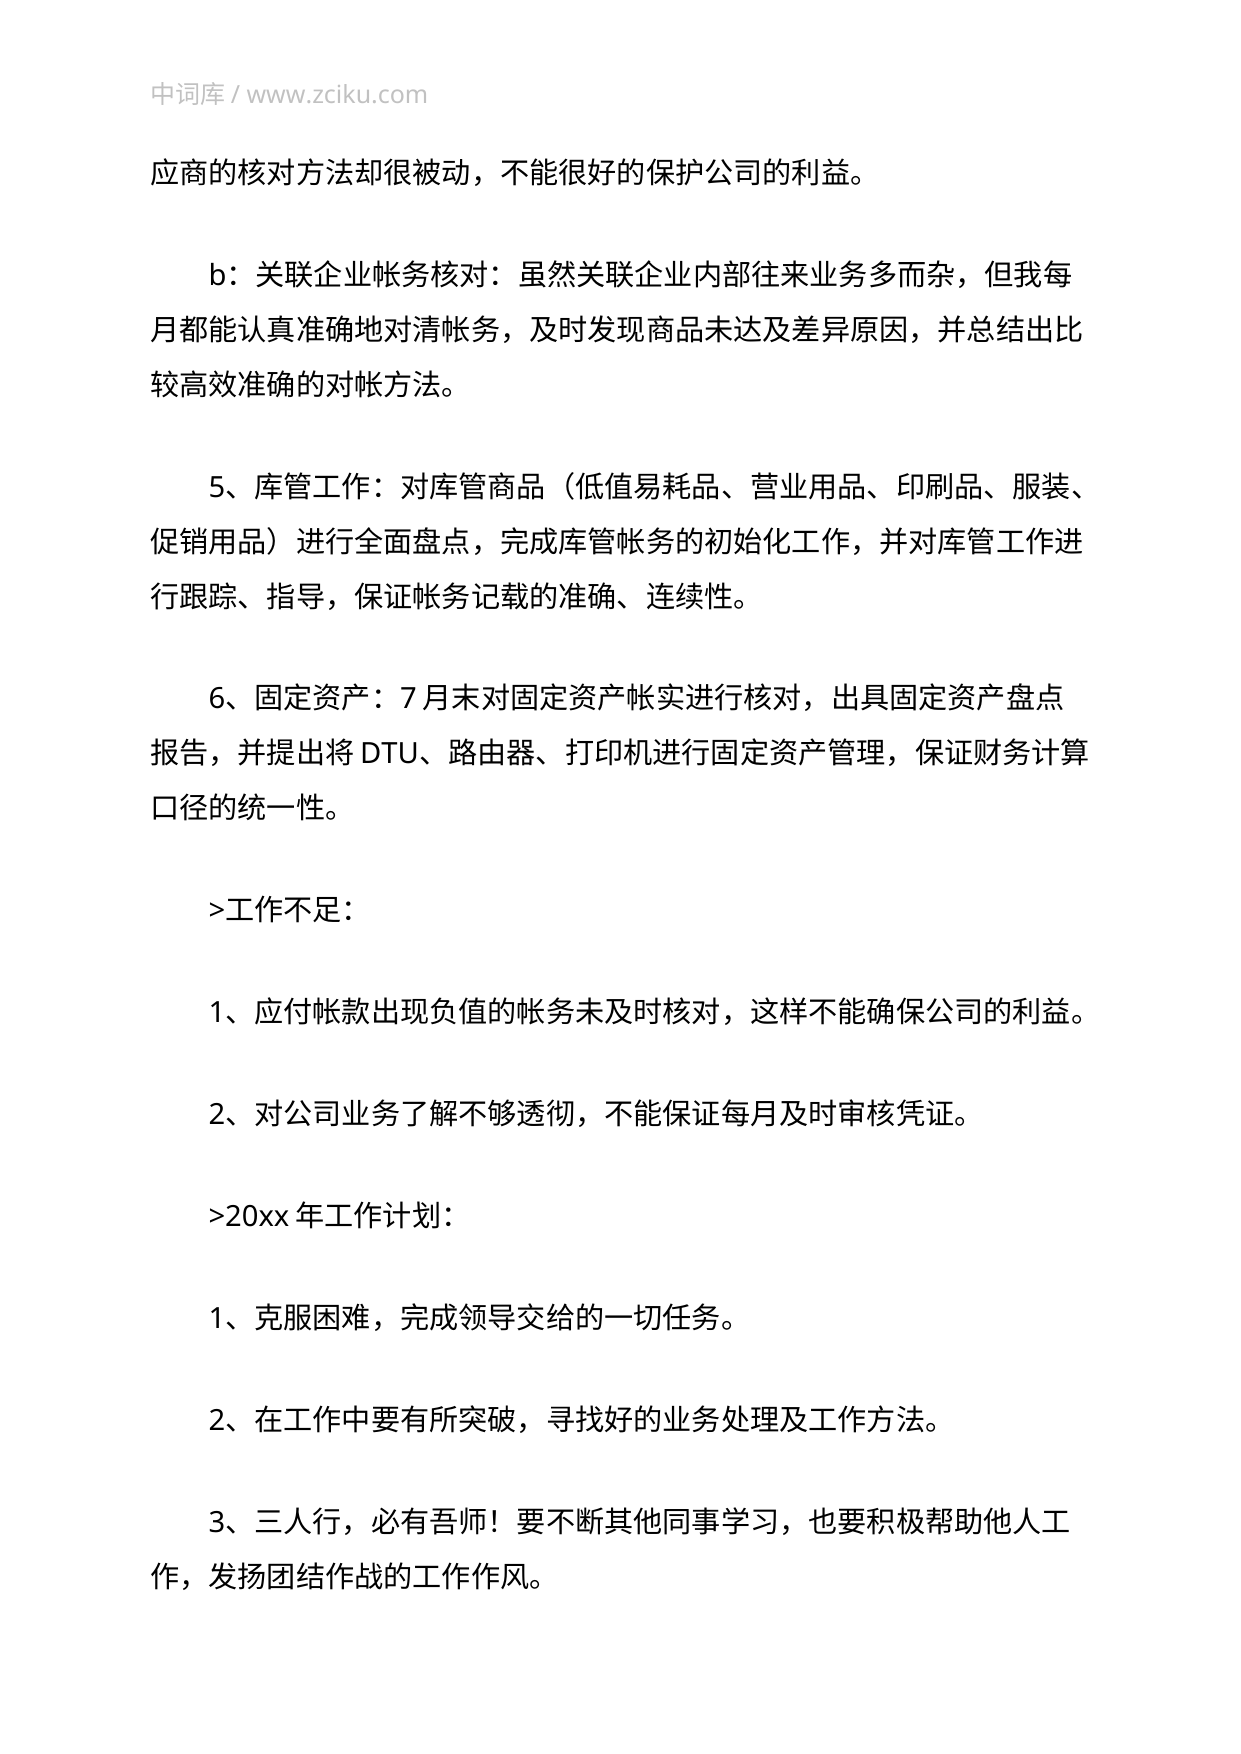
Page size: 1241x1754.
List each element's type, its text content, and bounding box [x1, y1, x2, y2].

text b：关联企业帐务核对：虽然关联企业内部往来业务多而杂，但我每月都能认真准确地对清帐务，及时发现商品未达及差异原因，并总结出比较高效准确的对帐方法。 [150, 252, 1090, 404]
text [150, 150, 1090, 192]
text >20xx年工作计划： [150, 1193, 1090, 1235]
text 2、对公司业务了解不够透彻，不能保证每月及时审核凭证。 [150, 1091, 1090, 1133]
text >工作不足： [150, 887, 1090, 929]
text 5、库管工作：对库管商品（低值易耗品、营业用品、印刷品、服装、促销用品）进行全面盘点，完成库管帐务的初始化工作，并对库管工作进行跟踪、指导，保证帐务记载的准确、连续性。 [150, 463, 1090, 616]
text 6、固定资产：7月末对固定资产帐实进行核对，出具固定资产盘点报告，并提出将DTU、路由器、打印机进行固定资产管理，保证财务计算口径的统一性。 [150, 675, 1090, 827]
text 1、应付帐款出现负值的帐务未及时核对，这样不能确保公司的利益。 [150, 989, 1090, 1031]
text 1、克服困难，完成领导交给的一切任务。 [150, 1295, 1090, 1337]
text 2、在工作中要有所突破，寻找好的业务处理及工作方法。 [150, 1397, 1090, 1439]
text 3、三人行，必有吾师！要不断其他同事学习，也要积极帮助他人工作，发扬团结作战的工作作风。 [150, 1499, 1090, 1596]
